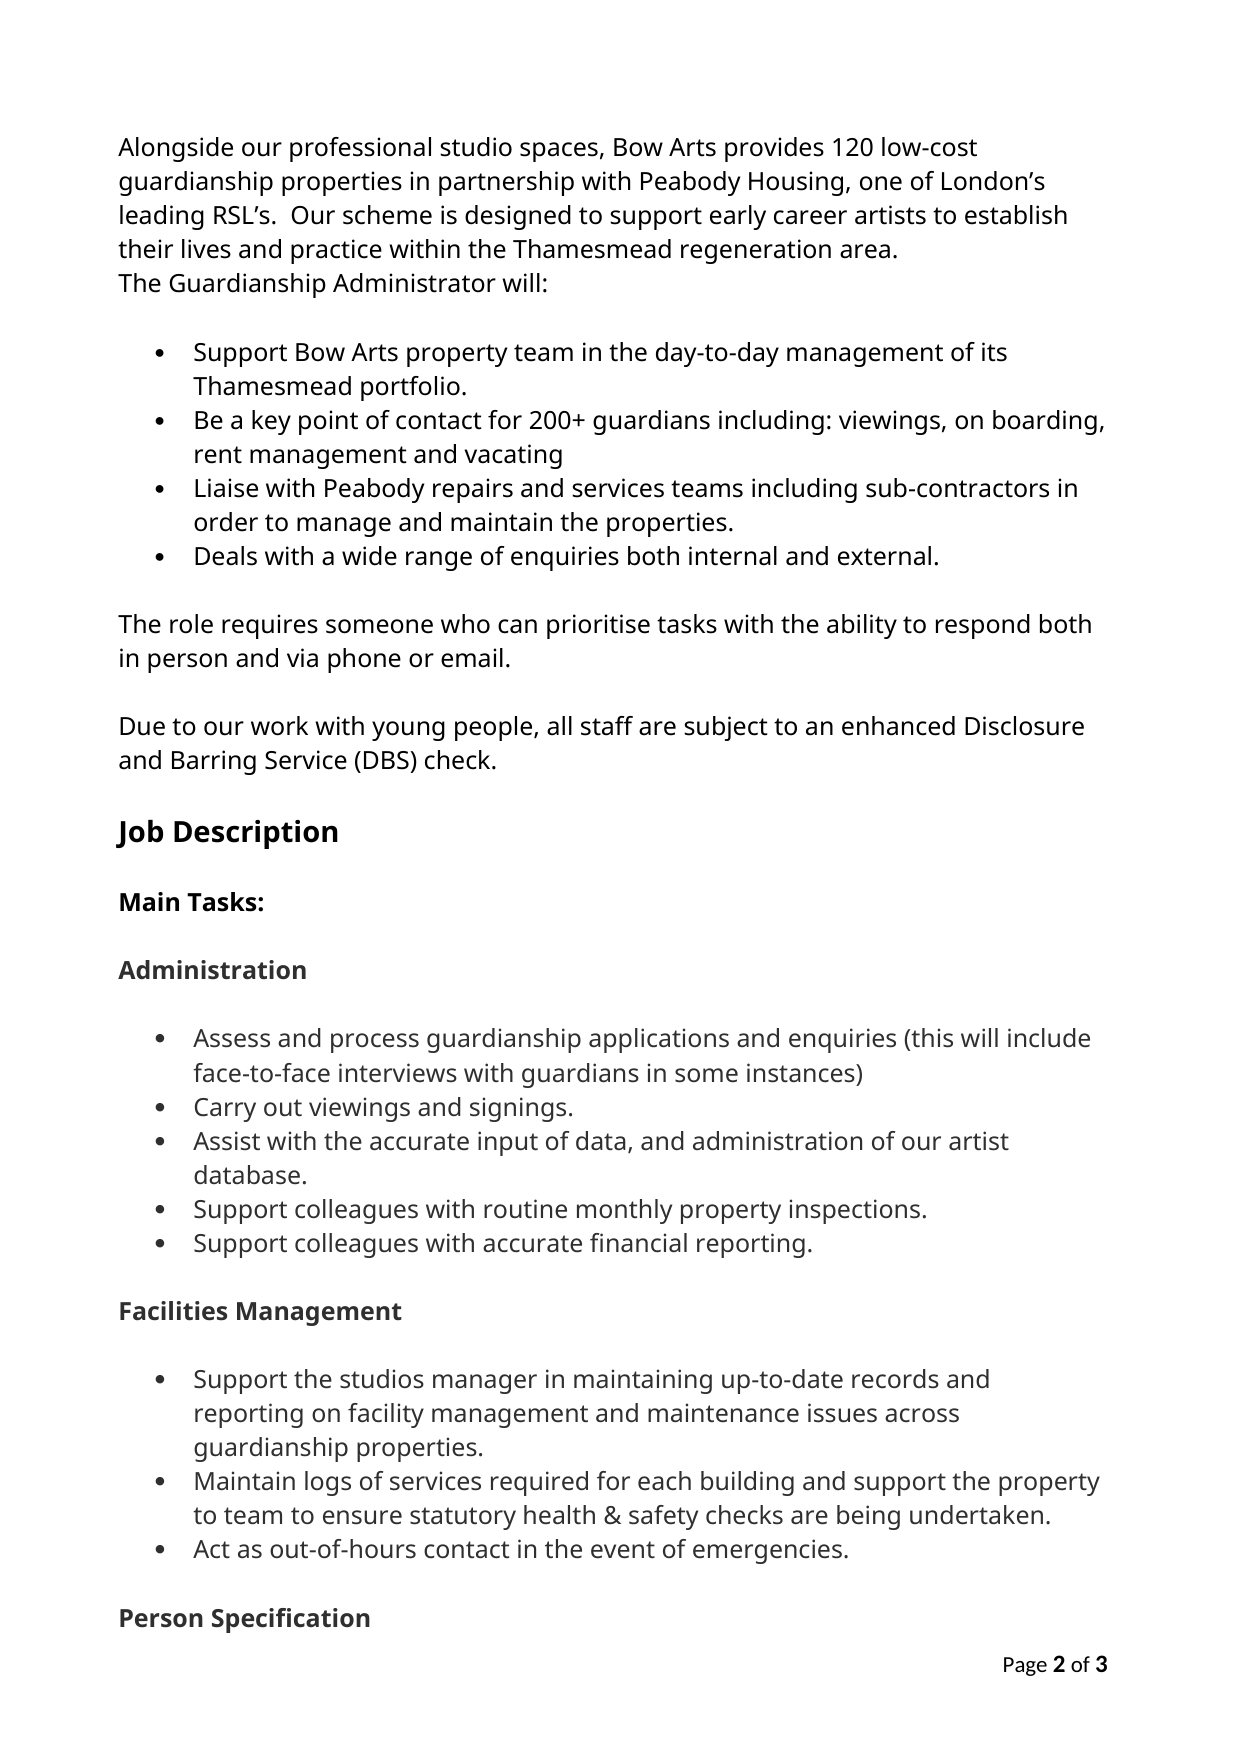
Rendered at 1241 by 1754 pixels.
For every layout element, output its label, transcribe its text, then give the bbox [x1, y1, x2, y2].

text Main Tasks: [118, 885, 1107, 919]
list Be a key point of contact for 200+ guardians including: viewings, on boarding, rent management and vacating [156, 402, 1107, 471]
text Administration [118, 953, 1107, 987]
list Carry out viewings and signings. [156, 1089, 1107, 1123]
list Deals with a wide range of enquiries both internal and external. [156, 539, 1107, 573]
list Support colleagues with accurate financial reporting. [156, 1226, 1107, 1259]
list Liaise with Peabody repairs and services teams including sub-contractors in order to manage and maintain the properties. [156, 471, 1107, 539]
list Support Bow Arts property team in the day-to-day management of its Thamesmead portfolio. [156, 334, 1107, 402]
text Facilities Management [118, 1294, 1107, 1328]
text Job Description [118, 811, 1107, 851]
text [118, 1600, 1107, 1634]
list Assist with the accurate input of data, and administration of our artist database. [156, 1123, 1107, 1191]
list Act as out-of-hours contact in the event of emergencies. [156, 1532, 1107, 1566]
list Assess and process guardianship applications and enquiries (this will include face-to-face interviews with guardians in some instances) [156, 1021, 1107, 1089]
list Maintain logs of services required for each building and support the property to team to ensure statutory health & safety checks are being undertaken. [156, 1464, 1107, 1532]
text Alongside our professional studio spaces, Bow Arts provides 120 low-cost guardianship properties in partnership with Peabody Housing, one of London’s leading RSL’s. Our scheme is designed to support early career artists to establish their lives and practice within the Thamesmead regeneration area. The Guardianship Administrator will: [118, 130, 1107, 300]
text Due to our work with young people, all staff are subject to an enhanced Disclosure and Barring Service (DBS) check. [118, 709, 1107, 777]
text The role requires someone who can prioritise tasks with the ability to respond both in person and via phone or email. [118, 607, 1107, 675]
list Support the studios manager in maintaining up-to-date records and reporting on facility management and maintenance issues across guardianship properties. [156, 1362, 1107, 1464]
list Support colleagues with routine monthly property inspections. [156, 1191, 1107, 1226]
